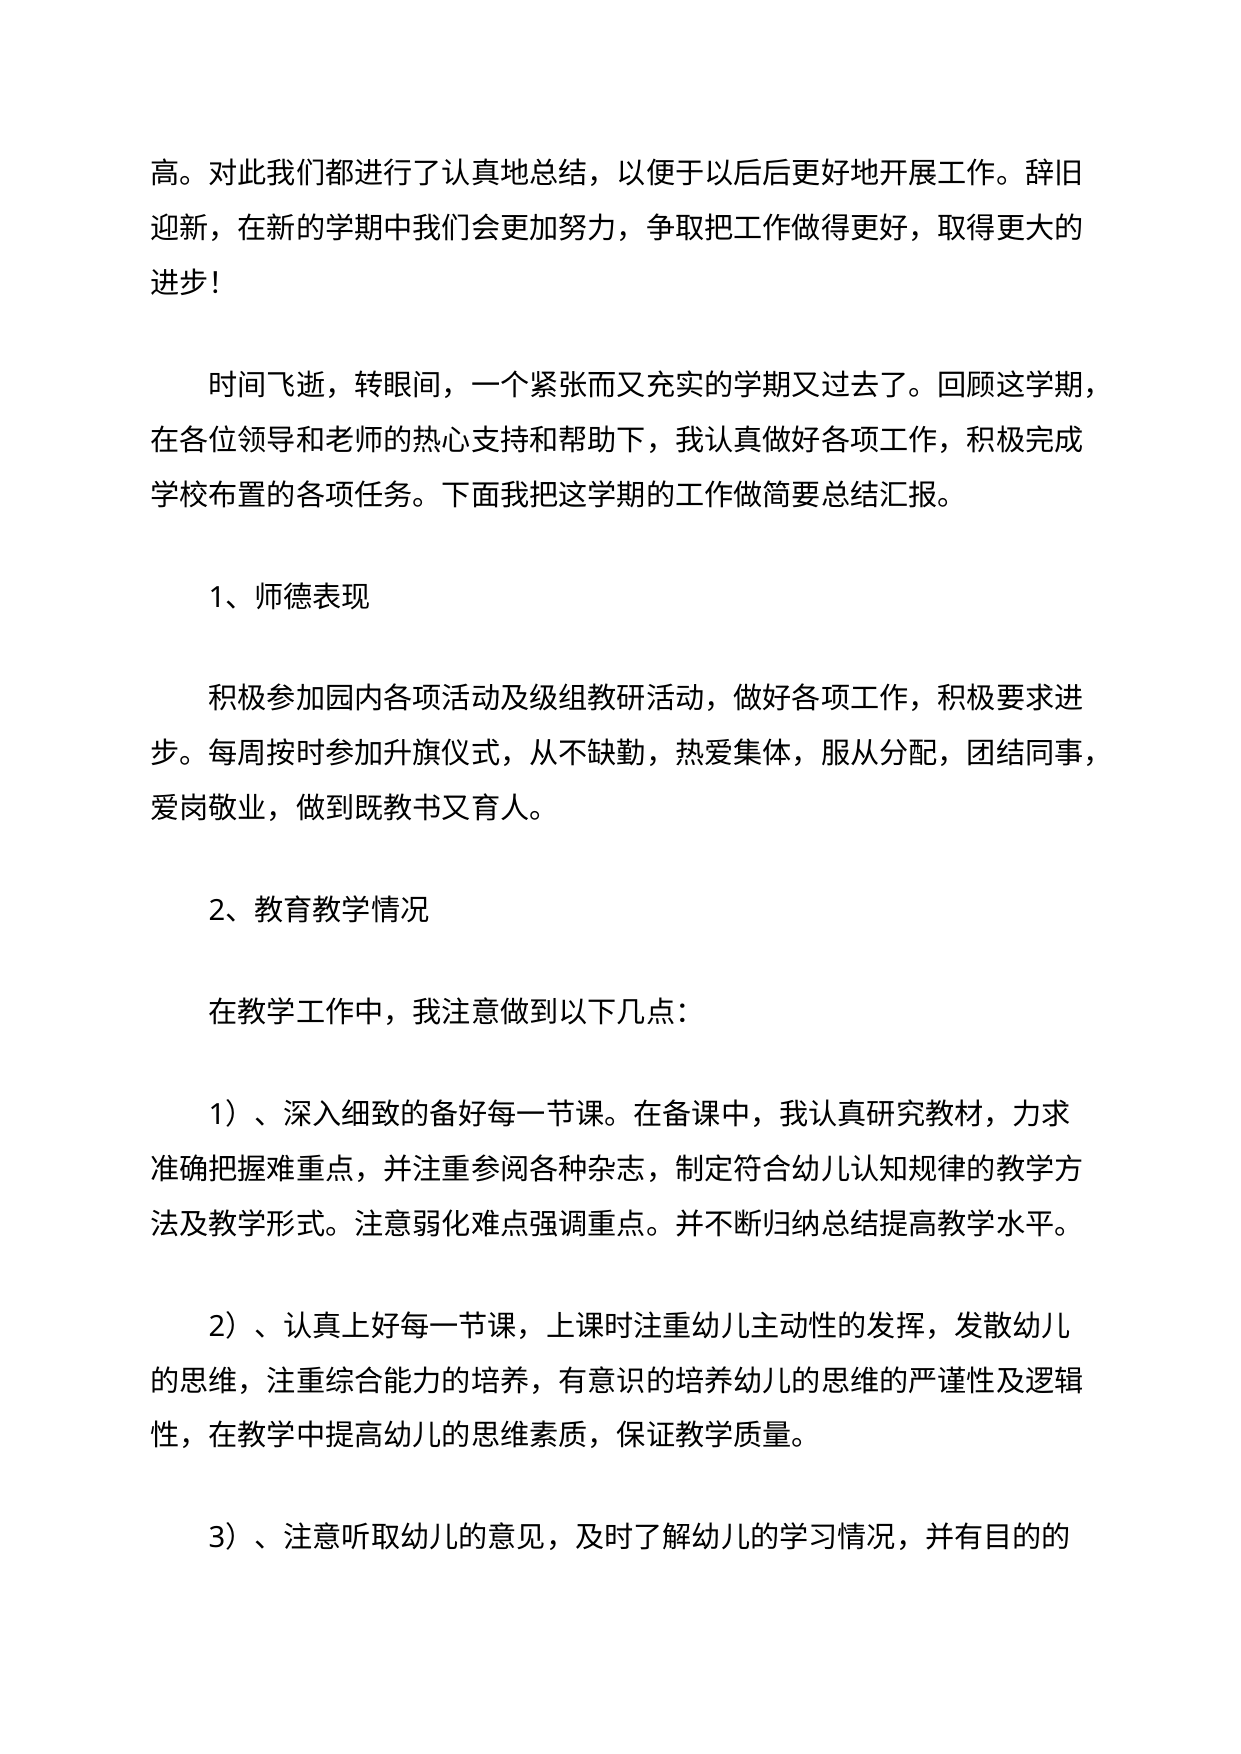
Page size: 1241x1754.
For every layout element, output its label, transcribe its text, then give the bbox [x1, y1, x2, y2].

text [150, 1514, 1090, 1556]
text 1）、深入细致的备好每一节课。在备课中，我认真研究教材，力求准确把握难重点，并注重参阅各种杂志，制定符合幼儿认知规律的教学方法及教学形式。注意弱化难点强调重点。并不断归纳总结提高教学水平。 [150, 1090, 1090, 1243]
text 2）、认真上好每一节课，上课时注重幼儿主动性的发挥，发散幼儿的思维，注重综合能力的培养，有意识的培养幼儿的思维的严谨性及逻辑性，在教学中提高幼儿的思维素质，保证教学质量。 [150, 1302, 1090, 1454]
text 2、教育教学情况 [150, 887, 1090, 929]
text 时间飞逝，转眼间，一个紧张而又充实的学期又过去了。回顾这学期，在各位领导和老师的热心支持和帮助下，我认真做好各项工作，积极完成学校布置的各项任务。下面我把这学期的工作做简要总结汇报。 [150, 362, 1090, 514]
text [150, 150, 1090, 302]
text 1、师德表现 [150, 573, 1090, 616]
text 积极参加园内各项活动及级组教研活动，做好各项工作，积极要求进步。每周按时参加升旗仪式，从不缺勤，热爱集体，服从分配，团结同事，爱岗敬业，做到既教书又育人。 [150, 675, 1090, 827]
text 在教学工作中，我注意做到以下几点： [150, 989, 1090, 1031]
